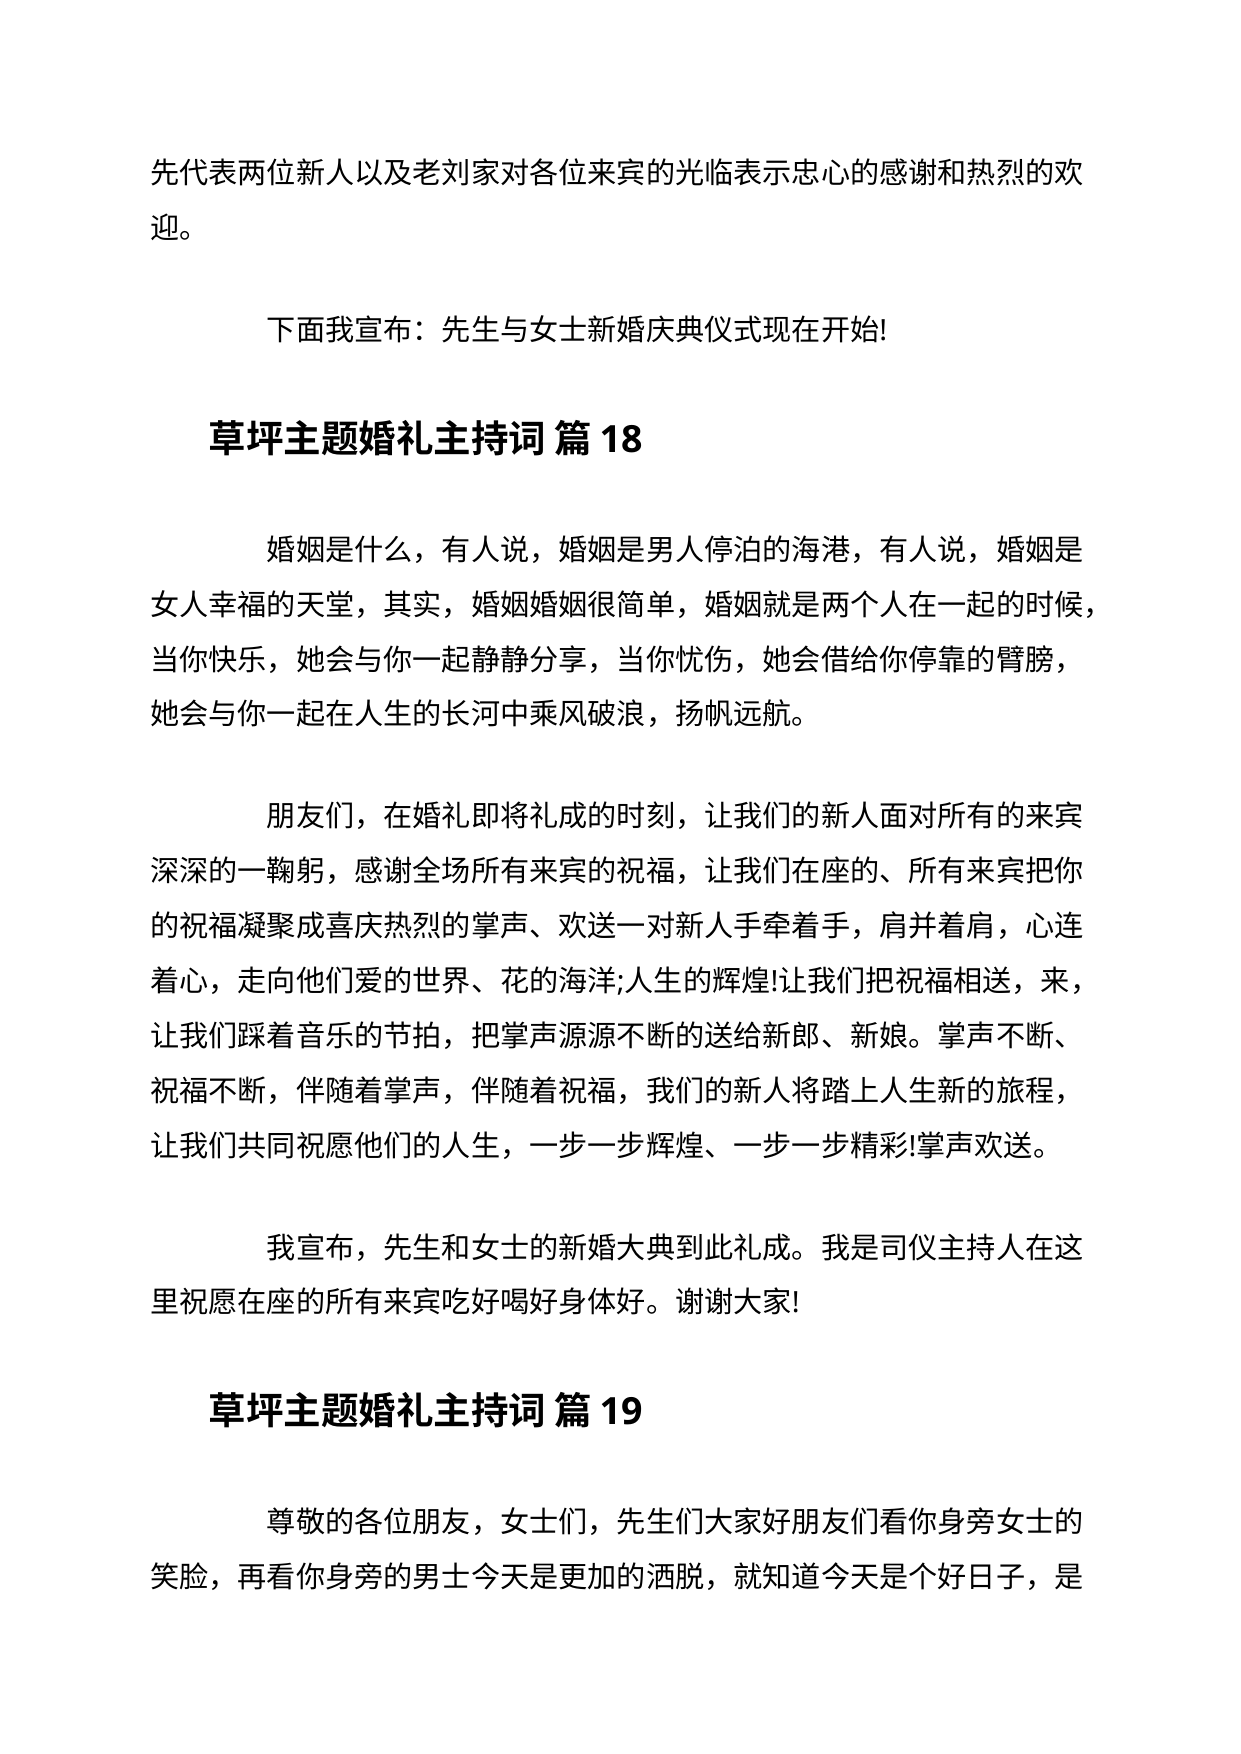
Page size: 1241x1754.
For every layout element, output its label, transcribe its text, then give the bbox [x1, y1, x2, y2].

text 草坪主题婚礼主持词 篇19 [150, 1381, 1090, 1436]
text 朋友们，在婚礼即将礼成的时刻，让我们的新人面对所有的来宾深深的一鞠躬，感谢全场所有来宾的祝福，让我们在座的、所有来宾把你的祝福凝聚成喜庆热烈的掌声、欢送一对新人手牵着手，肩并着肩，心连着心，走向他们爱的世界、花的海洋;人生的辉煌!让我们把祝福相送，来，让我们踩着音乐的节拍，把掌声源源不断的送给新郎、新娘。掌声不断、祝福不断，伴随着掌声，伴随着祝福，我们的新人将踏上人生新的旅程，让我们共同祝愿他们的人生，一步一步辉煌、一步一步精彩!掌声欢送。 [150, 793, 1090, 1164]
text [150, 1499, 1090, 1596]
text 婚姻是什么，有人说，婚姻是男人停泊的海港，有人说，婚姻是女人幸福的天堂，其实，婚姻婚姻很简单，婚姻就是两个人在一起的时候，当你快乐，她会与你一起静静分享，当你忧伤，她会借给你停靠的臂膀，她会与你一起在人生的长河中乘风破浪，扬帆远航。 [150, 526, 1090, 733]
text 下面我宣布：先生与女士新婚庆典仪式现在开始! [150, 307, 1090, 349]
text 草坪主题婚礼主持词 篇18 [150, 409, 1090, 463]
text 我宣布，先生和女士的新婚大典到此礼成。我是司仪主持人在这里祝愿在座的所有来宾吃好喝好身体好。谢谢大家! [150, 1224, 1090, 1321]
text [150, 150, 1090, 247]
